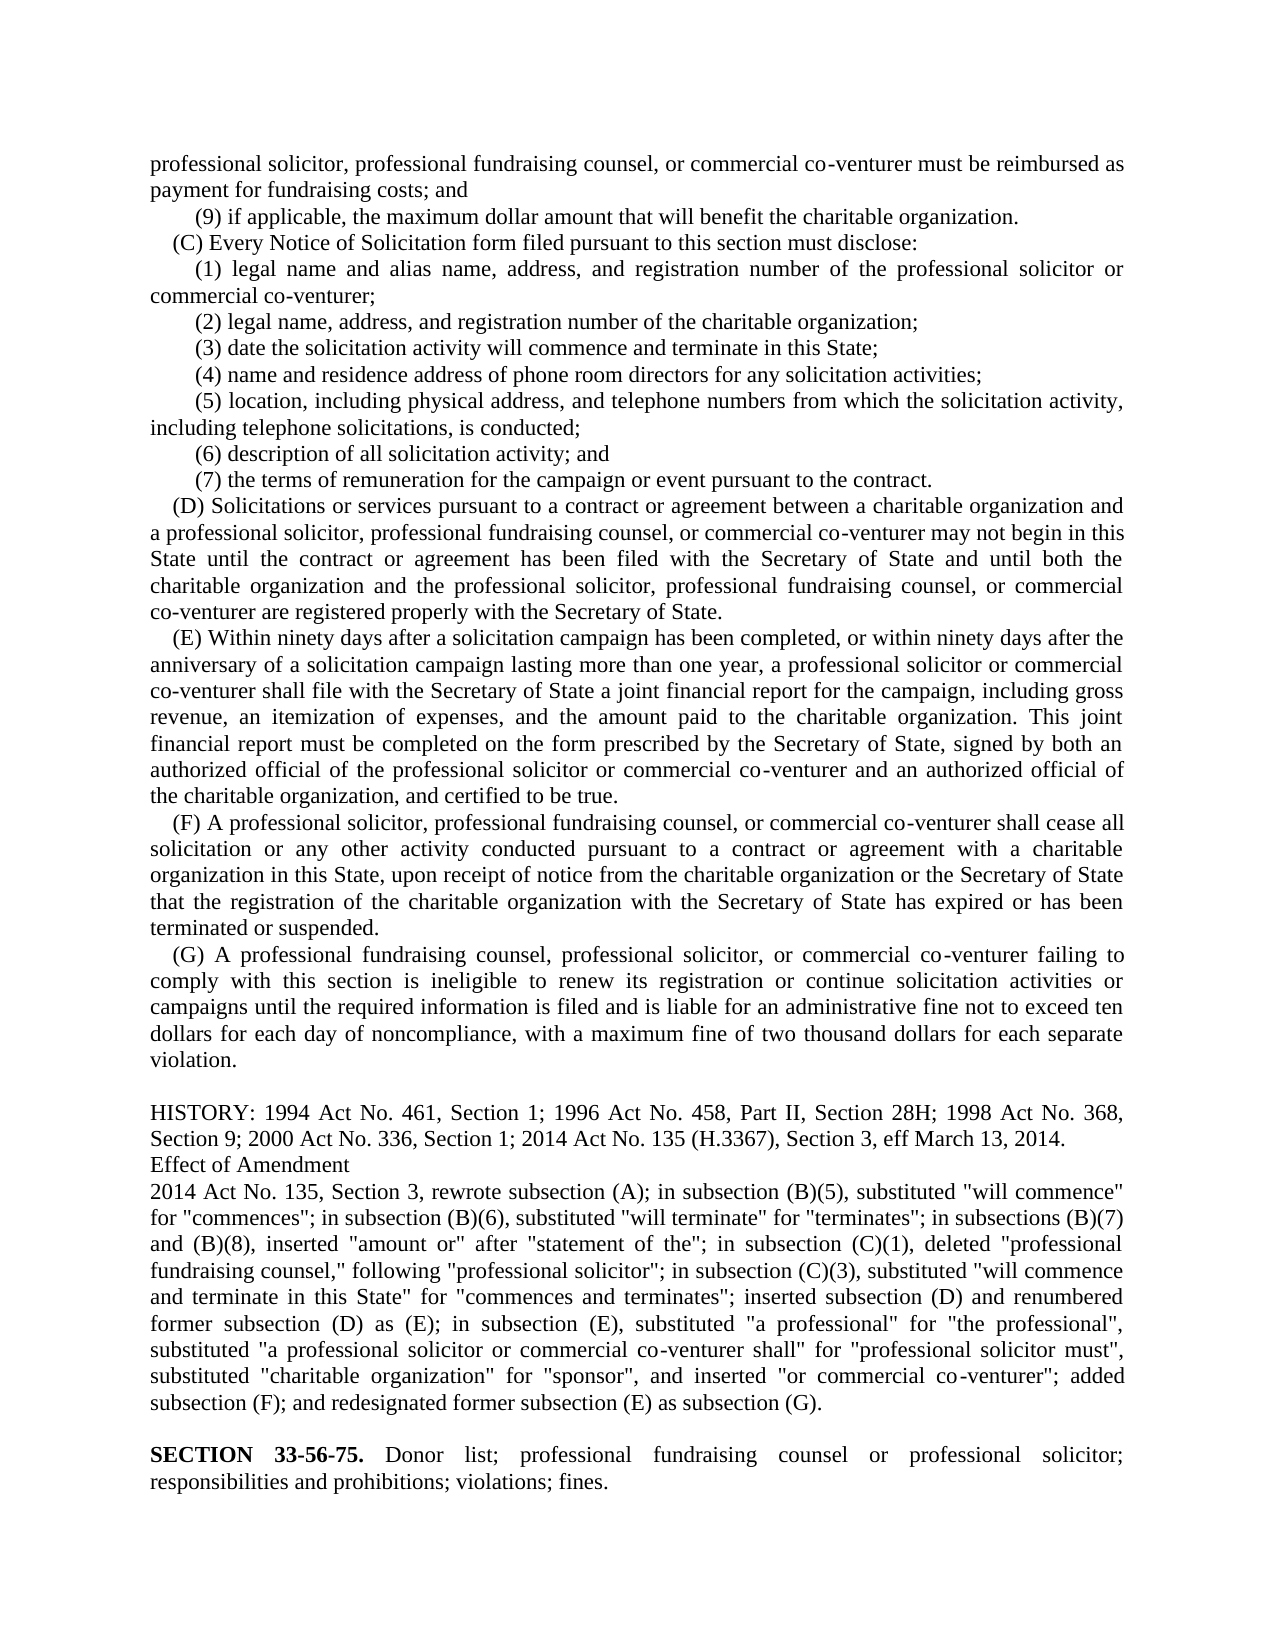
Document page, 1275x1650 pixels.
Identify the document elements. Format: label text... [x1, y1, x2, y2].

text (4) name and residence address of phone room directors for any solicitation activities; [150, 361, 1125, 387]
text (D) Solicitations or services pursuant to a contract or agreement between a charitable organization and a professional solicitor, professional fundraising counsel, or commercial co-venturer may not begin in this State until the contract or agreement has been filed with the Secretary of State and until both the charitable organization and the professional solicitor, professional fundraising counsel, or commercial co-venturer are registered properly with the Secretary of State. [150, 493, 1125, 624]
text (F) A professional solicitor, professional fundraising counsel, or commercial co-venturer shall cease all solicitation or any other activity conducted pursuant to a contract or agreement with a charitable organization in this State, upon receipt of notice from the charitable organization or the Secretary of State that the registration of the charitable organization with the Secretary of State has expired or has been terminated or suspended. [150, 809, 1125, 941]
text (2) legal name, address, and registration number of the charitable organization; [150, 308, 1125, 334]
text (9) if applicable, the maximum dollar amount that will benefit the charitable organization. [150, 203, 1125, 229]
text (7) the terms of remuneration for the campaign or event pursuant to the contract. [150, 466, 1125, 493]
text (5) location, including physical address, and telephone numbers from which the solicitation activity, including telephone solicitations, is conducted; [150, 387, 1125, 440]
text (C) Every Notice of Solicitation form filed pursuant to this section must disclose: [150, 229, 1125, 255]
text (6) description of all solicitation activity; and [150, 440, 1125, 466]
text Effect of Amendment [150, 1151, 1125, 1178]
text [150, 150, 1125, 203]
text (3) date the solicitation activity will commence and terminate in this State; [150, 334, 1125, 361]
text SECTION 33-56-75. Donor list; professional fundraising counsel or professional solicitor; responsibilities and prohibitions; violations; fines. [150, 1441, 1125, 1494]
text (G) A professional fundraising counsel, professional solicitor, or commercial co-venturer failing to comply with this section is ineligible to renew its registration or continue solicitation activities or campaigns until the required information is filed and is liable for an administrative fine not to exceed ten dollars for each day of noncompliance, with a maximum fine of two thousand dollars for each separate violation. [150, 941, 1125, 1072]
text (E) Within ninety days after a solicitation campaign has been completed, or within ninety days after the anniversary of a solicitation campaign lasting more than one year, a professional solicitor or commercial co-venturer shall file with the Secretary of State a joint financial report for the campaign, including gross revenue, an itemization of expenses, and the amount paid to the charitable organization. This joint financial report must be completed on the form prescribed by the Secretary of State, signed by both an authorized official of the professional solicitor or commercial co-venturer and an authorized official of the charitable organization, and certified to be true. [150, 624, 1125, 809]
text HISTORY: 1994 Act No. 461, Section 1; 1996 Act No. 458, Part II, Section 28H; 1998 Act No. 368, Section 9; 2000 Act No. 336, Section 1; 2014 Act No. 135 (H.3367), Section 3, eff March 13, 2014. [150, 1099, 1125, 1151]
text (1) legal name and alias name, address, and registration number of the professional solicitor or commercial co-venturer; [150, 255, 1125, 308]
text 2014 Act No. 135, Section 3, rewrote subsection (A); in subsection (B)(5), substituted "will commence" for "commences"; in subsection (B)(6), substituted "will terminate" for "terminates"; in subsections (B)(7) and (B)(8), inserted "amount or" after "statement of the"; in subsection (C)(1), deleted "professional fundraising counsel," following "professional solicitor"; in subsection (C)(3), substituted "will commence and terminate in this State" for "commences and terminates"; inserted subsection (D) and renumbered former subsection (D) as (E); in subsection (E), substituted "a professional" for "the professional", substituted "a professional solicitor or commercial co-venturer shall" for "professional solicitor must", substituted "charitable organization" for "sponsor", and inserted "or commercial co-venturer"; added subsection (F); and redesignated former subsection (E) as subsection (G). [150, 1178, 1125, 1415]
